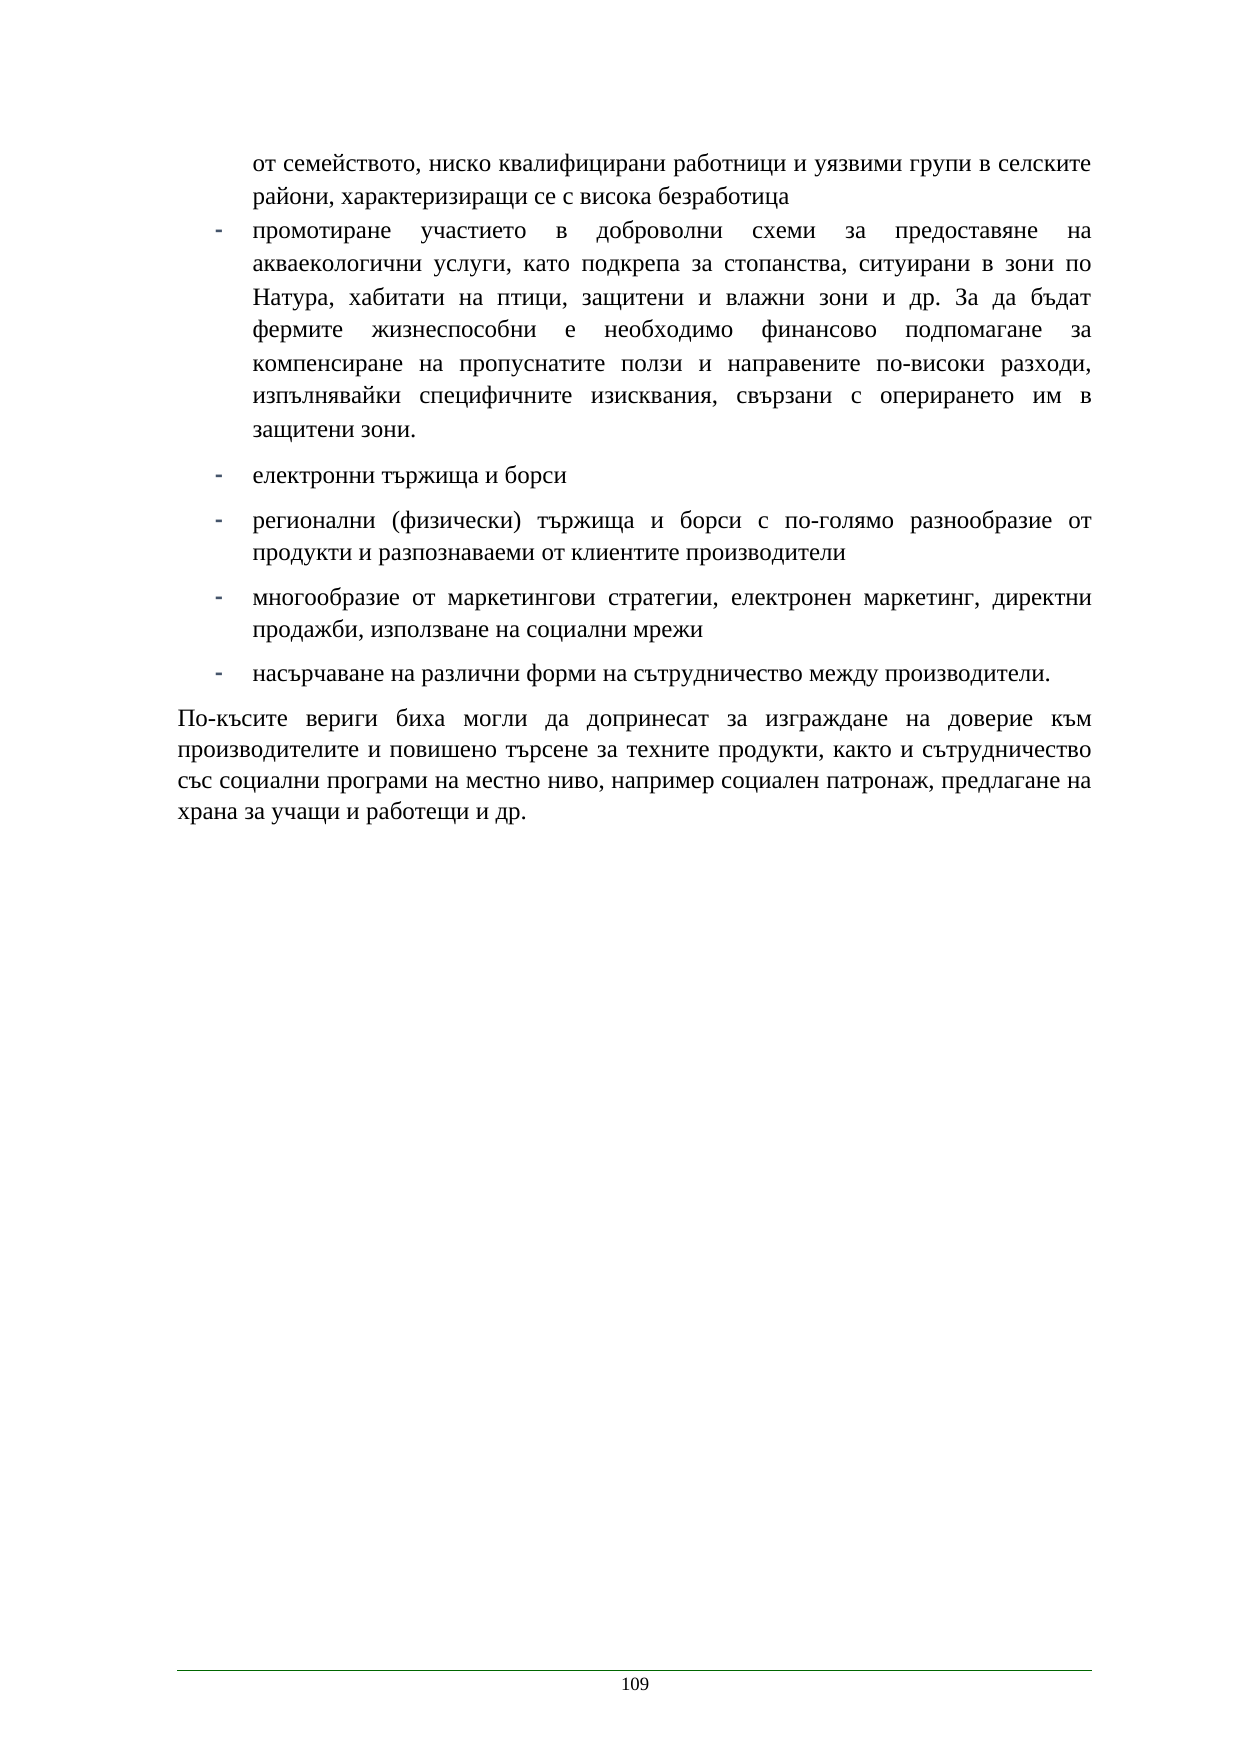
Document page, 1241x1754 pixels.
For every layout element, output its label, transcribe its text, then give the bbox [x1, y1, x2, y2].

list електронни тържища и борси [215, 459, 1092, 490]
list регионални (физически) тържища и борси с по-голямо разнообразие от продукти и разпознаваеми от клиентите производители [215, 504, 1092, 566]
text По-късите вериги биха могли да допринесат за изграждане на доверие към производителите и повишено търсене за техните продукти, както и сътрудничество със социални програми на местно ниво, например социален патронаж, предлагане на храна за учащи и работещи и др. [177, 703, 1092, 824]
list насърчаване на различни форми на сътрудничество между производители. [215, 657, 1092, 688]
list многообразие от маркетингови стратегии, електронен маркетинг, директни продажби, използване на социални мрежи [215, 581, 1092, 642]
list промотиране участието в доброволни схеми за предоставяне на акваекологични услуги, като подкрепа за стопанства, ситуирани в зони по Натура, хабитати на птици, защитени и влажни зони и др. За да бъдат фермите жизнеспособни е необходимо финансово подпомагане за компенсиране на пропуснатите ползи и направените по-високи разходи, изпълнявайки специфичните изисквания, свързани с оперирането им в защитени зони. [215, 214, 1092, 442]
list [215, 148, 1092, 209]
